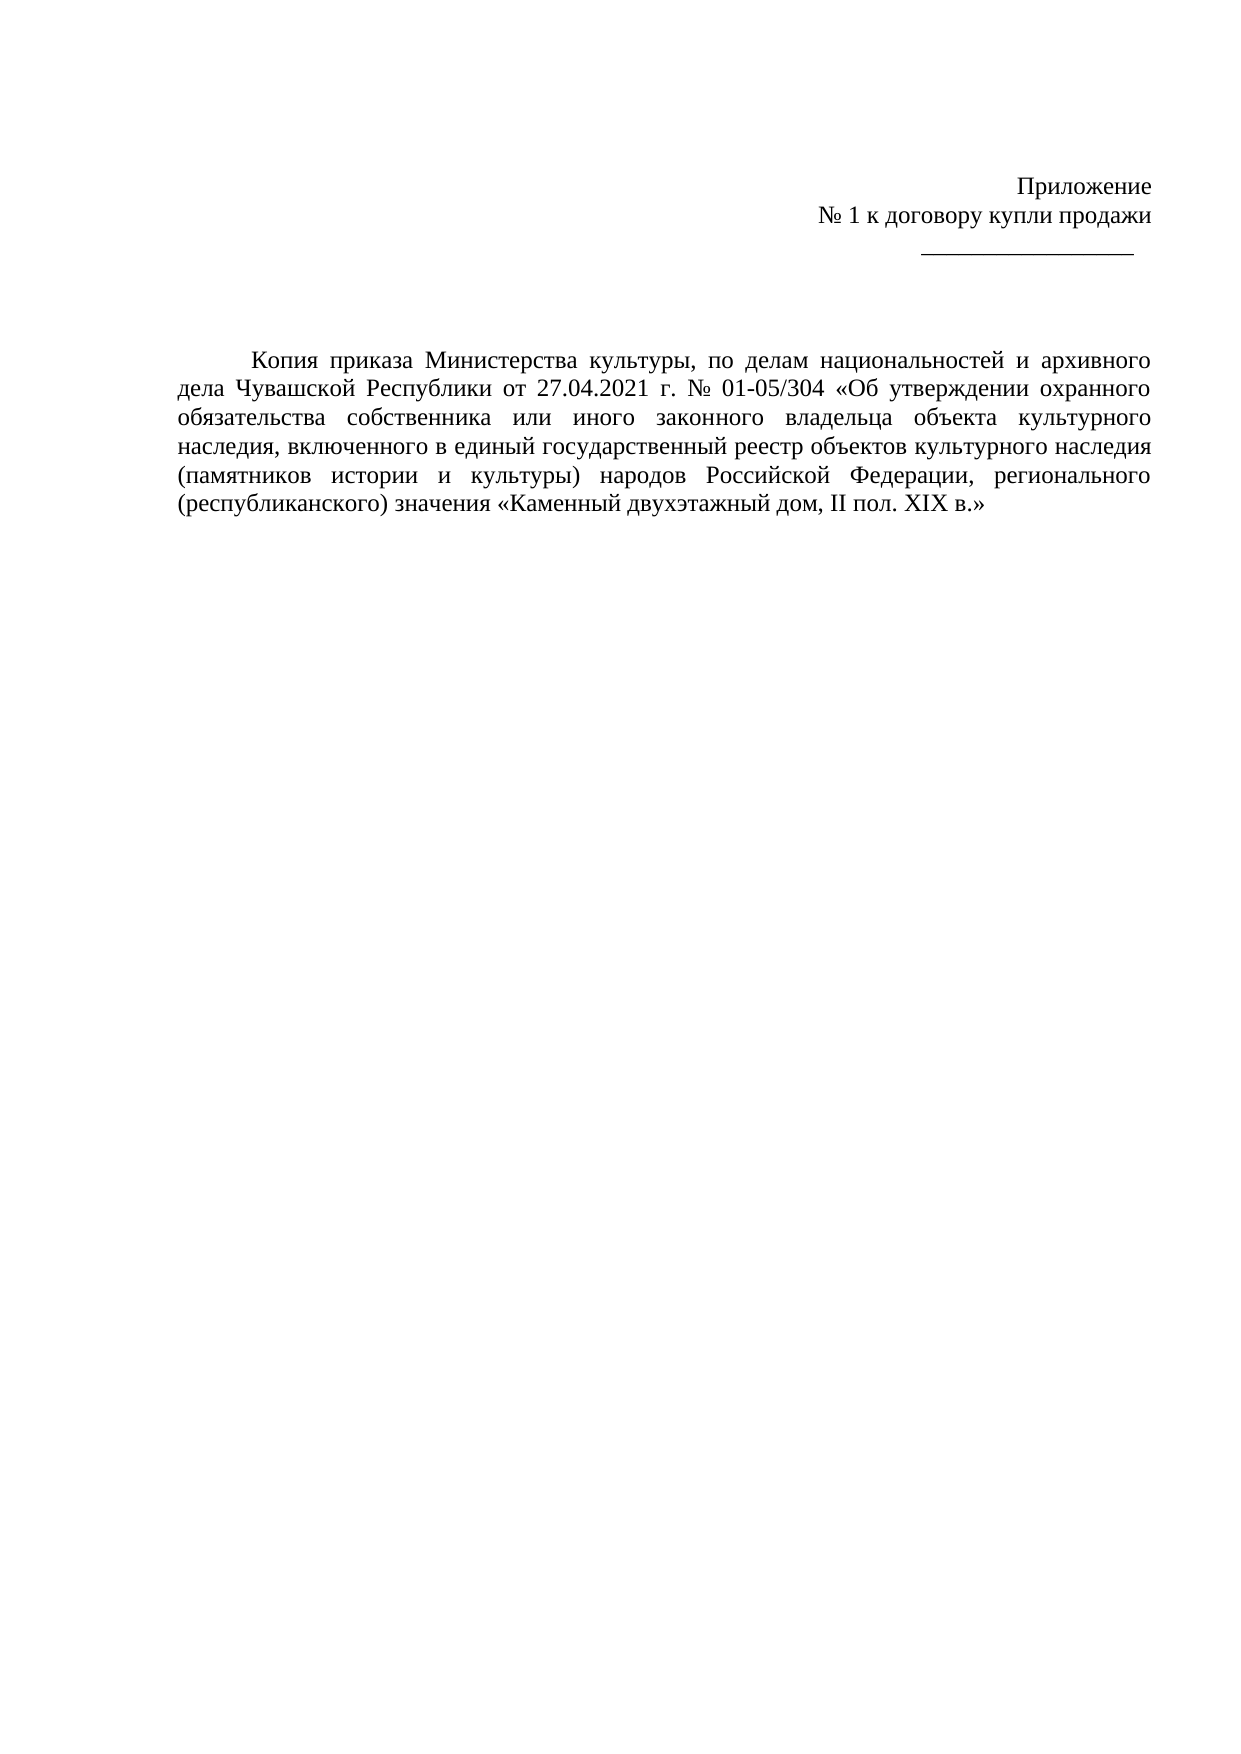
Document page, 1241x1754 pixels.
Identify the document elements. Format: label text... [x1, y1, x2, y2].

text Приложение [177, 171, 1152, 200]
text № 1 к договору купли продажи [177, 200, 1152, 229]
text Копия приказа Министерства культуры, по делам национальностей и архивного дела Чувашской Республики от 27.04.2021 г. № 01-05/304 «Об утверждении охранного обязательства собственника или иного законного владельца объекта культурного наследия, включенного в единый государственный реестр объектов культурного наследия (памятников истории и культуры) народов Российской Федерации, регионального (республиканского) значения «Каменный двухэтажный дом, II пол. XIX в.» [177, 345, 1152, 517]
text _________________ [177, 229, 1152, 257]
